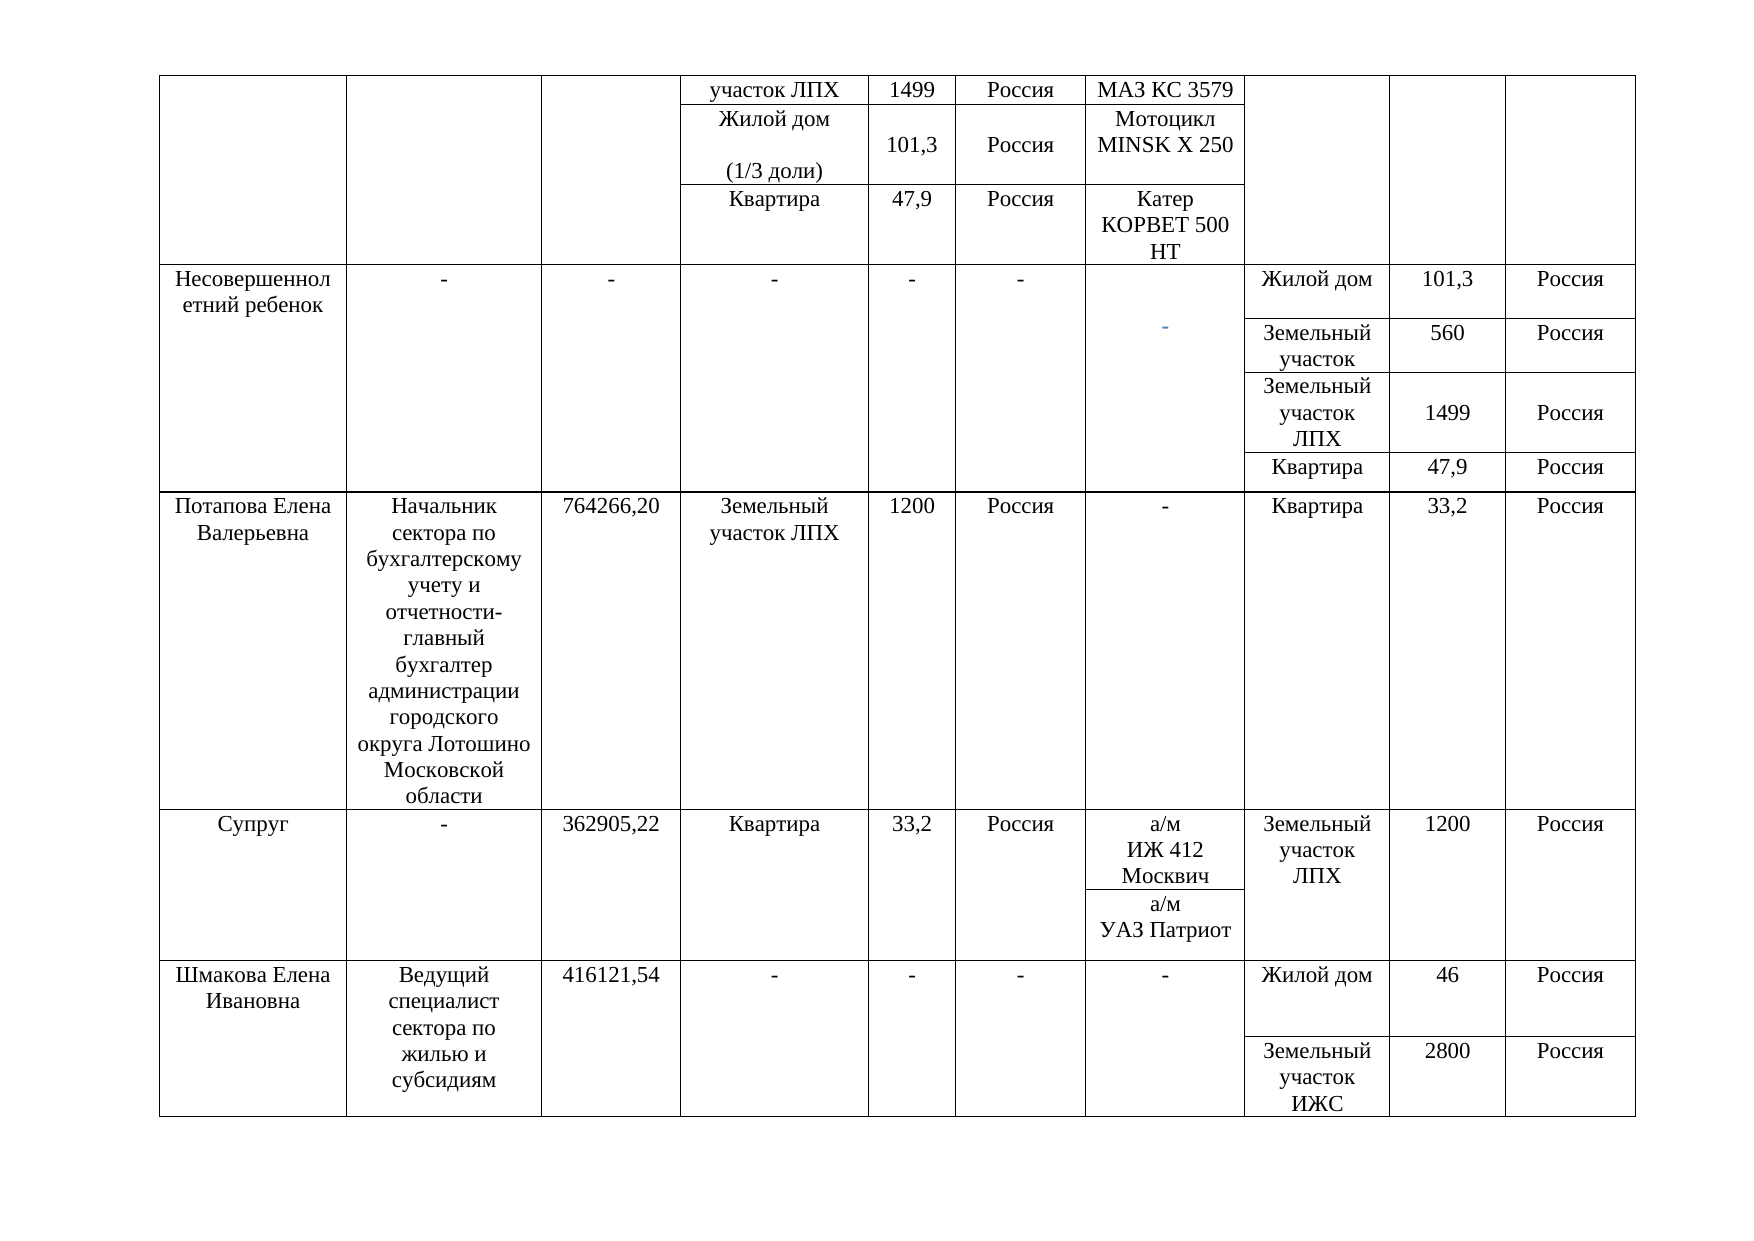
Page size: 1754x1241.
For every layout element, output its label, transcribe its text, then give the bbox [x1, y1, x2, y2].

table_cell Россия [956, 105, 1085, 184]
table_cell Россия [1506, 453, 1635, 491]
table_cell Земельный участок [1245, 319, 1389, 372]
table_cell Россия [1506, 265, 1635, 318]
table_cell Потапова Елена Валерьевна [160, 493, 346, 809]
table_cell 2800 [1390, 1037, 1505, 1116]
table_cell 1200 [1390, 810, 1505, 960]
table_cell - [1086, 961, 1244, 1116]
table_cell 416121,54 [542, 961, 680, 1116]
table_cell Россия [1506, 810, 1635, 960]
table_cell - [681, 265, 868, 491]
table_cell Жилой дом [1245, 961, 1389, 1036]
table_cell а/м ИЖ 412 Москвич [1086, 810, 1244, 889]
table_cell 33,2 [869, 810, 955, 960]
table_cell Россия [956, 493, 1085, 809]
table_cell Россия [956, 76, 1085, 104]
table_cell Супруг [160, 810, 346, 960]
table_cell 101,3 [869, 105, 955, 184]
table_cell - [1086, 493, 1244, 809]
table_cell 1200 [869, 493, 955, 809]
table_cell - [869, 961, 955, 1116]
table_cell Земельный участок ИЖС [1245, 1037, 1389, 1116]
table_cell Ведущий специалист сектора по жилью и субсидиям администрации городского округа Лотошино Московской области [347, 961, 541, 1116]
table_cell 362905,22 [542, 810, 680, 960]
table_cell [681, 76, 868, 104]
table_cell 1499 [1390, 373, 1505, 452]
table_cell Россия [1506, 1037, 1635, 1116]
table_cell Россия [1506, 373, 1635, 452]
table_cell - [347, 810, 541, 960]
table_cell Шмакова Елена Ивановна [160, 961, 346, 1116]
table_cell Земельный участок ЛПХ [1245, 810, 1389, 960]
table_cell 33,2 [1390, 493, 1505, 809]
table_cell 1499 [869, 76, 955, 104]
table_cell Земельный участок ЛПХ [681, 493, 868, 809]
table_cell 101,3 [1390, 265, 1505, 318]
table_cell 46 [1390, 961, 1505, 1036]
table_cell 47,9 [869, 185, 955, 264]
table_cell Мотоцикл MINSK X 250 [1086, 105, 1244, 184]
table_cell 560 [1390, 319, 1505, 372]
table_cell Россия [956, 810, 1085, 960]
table_cell 764266,20 [542, 493, 680, 809]
table_cell Жилой дом (1/3 доли) [681, 105, 868, 184]
table_cell Земельный участок ЛПХ [1245, 373, 1389, 452]
table_cell Несовершеннолетний ребенок [160, 265, 346, 491]
table_cell Жилой дом [1245, 265, 1389, 318]
table_cell 47,9 [1390, 453, 1505, 491]
table_cell - [956, 265, 1085, 491]
table_cell - [681, 961, 868, 1116]
table_cell Начальник сектора по бухгалтерскому учету и отчетности- главный бухгалтер администрации городского округа Лотошино Московской области [347, 493, 541, 809]
table_cell Россия [1506, 961, 1635, 1036]
table_cell МАЗ КС 3579 [1086, 76, 1244, 104]
table_cell - [542, 265, 680, 491]
table_cell Квартира [681, 810, 868, 960]
table_cell Россия [956, 185, 1085, 264]
table_cell Россия [1506, 319, 1635, 372]
table_cell - [869, 265, 955, 491]
table_cell - [956, 961, 1085, 1116]
table_cell - [1086, 265, 1244, 491]
table_cell а/м УАЗ Патриот [1086, 890, 1244, 960]
table_cell Россия [1506, 493, 1635, 809]
table_cell Катер КОРВЕТ 500 НТ [1086, 185, 1244, 264]
table_cell Квартира [1245, 493, 1389, 809]
table_cell Квартира [1245, 453, 1389, 491]
table_cell Квартира [681, 185, 868, 264]
table_cell - [347, 265, 541, 491]
